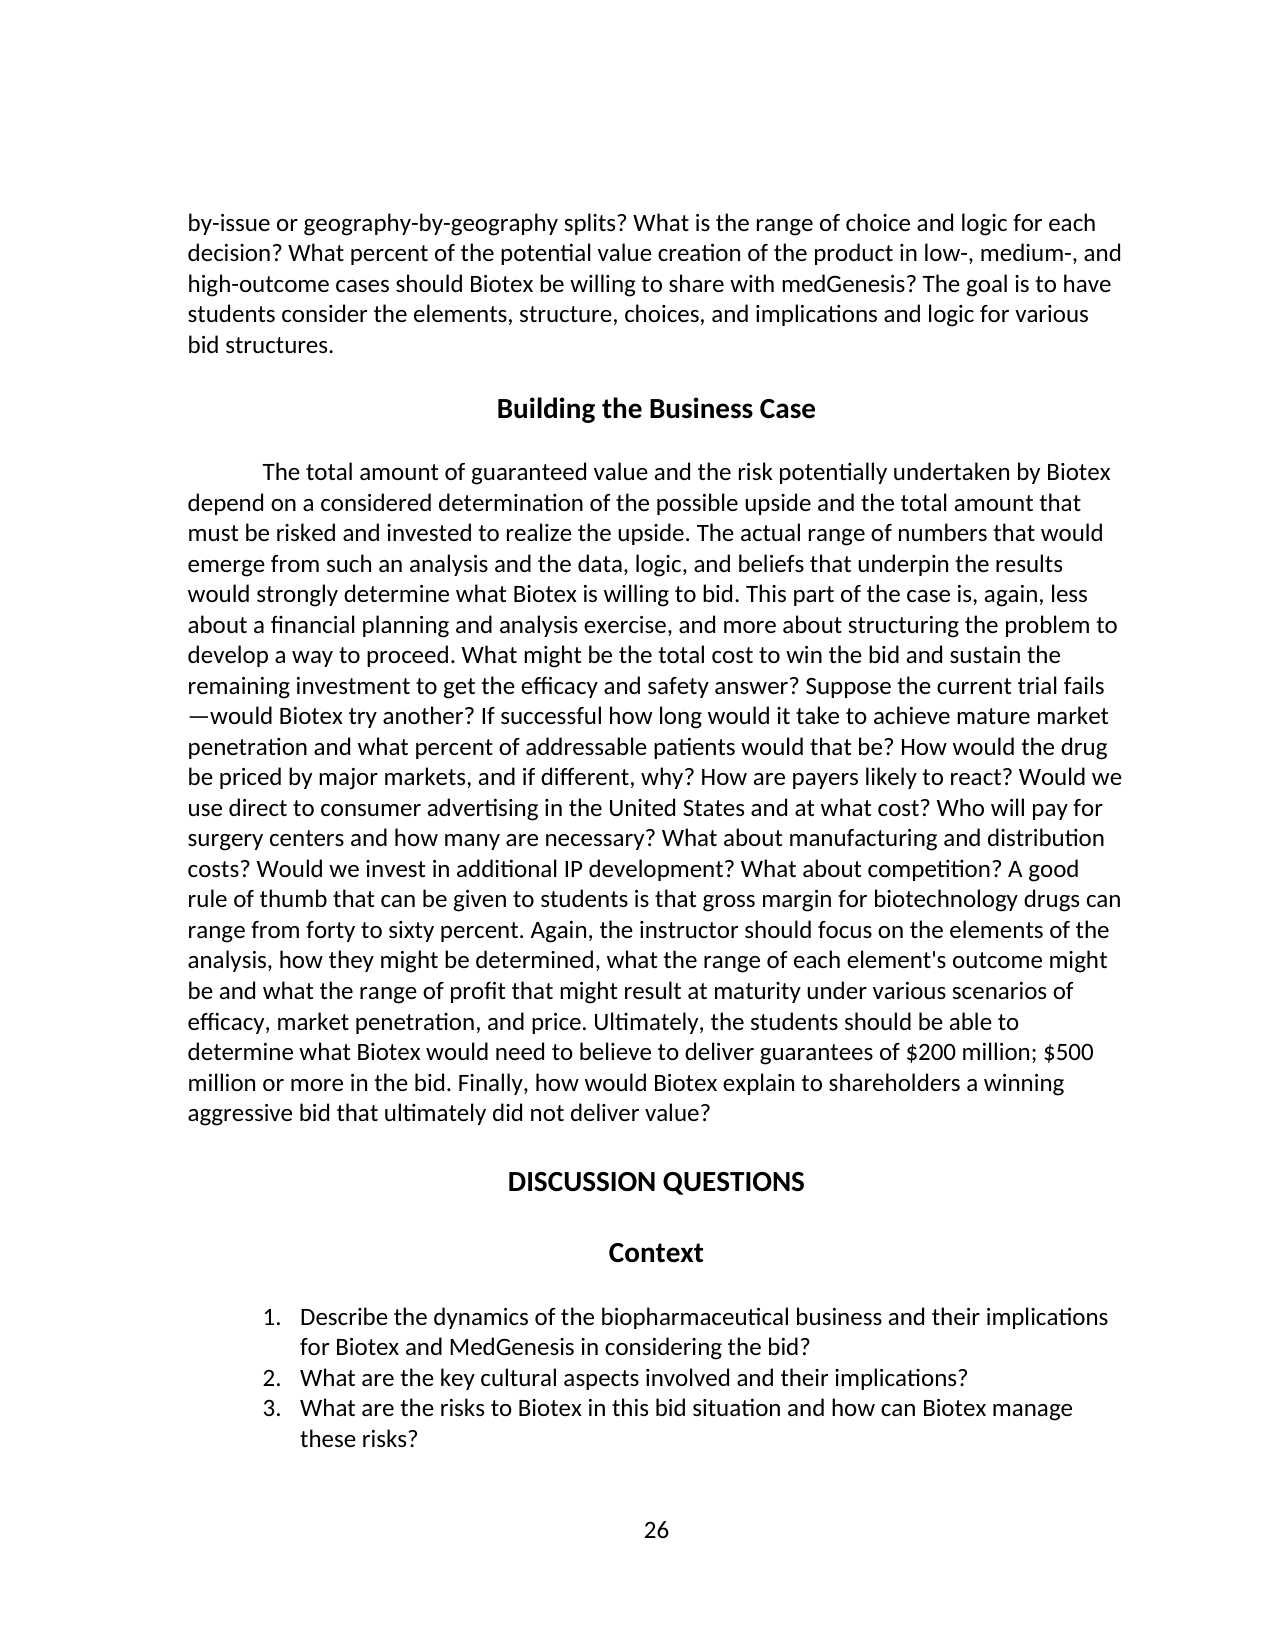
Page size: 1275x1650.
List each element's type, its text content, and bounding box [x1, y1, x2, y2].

subtitle Context [187, 1234, 1125, 1270]
text Discussion Questions [187, 1163, 1125, 1199]
list What are the risks to Biotex in this bid situation and how can Biotex manage these risks? [262, 1392, 1125, 1482]
text The total amount of guaranteed value and the risk potentially undertaken by Biotex depend on a considered determination of the possible upside and the total amount that must be risked and invested to realize the upside. The actual range of numbers that would emerge from such an analysis and the data, logic, and beliefs that underpin the results would strongly determine what Biotex is willing to bid. This part of the case is, again, less about a financial planning and analysis exercise, and more about structuring the problem to develop a way to proceed. What might be the total cost to win the bid and sustain the remaining investment to get the efficacy and safety answer? Suppose the current trial fails—would Biotex try another? If successful how long would it take to achieve mature market penetration and what percent of addressable patients would that be? How would the drug be priced by major markets, and if different, why? How are payers likely to react? Would we use direct to consumer advertising in the United States and at what cost? Who will pay for surgery centers and how many are necessary? What about manufacturing and distribution costs? Would we invest in additional IP development? What about competition? A good rule of thumb that can be given to students is that gross margin for biotechnology drugs can range from forty to sixty percent. Again, the instructor should focus on the elements of the analysis, how they might be determined, what the range of each element's outcome might be and what the range of profit that might result at maturity under various scenarios of efficacy, market penetration, and price. Ultimately, the students should be able to determine what Biotex would need to believe to deliver guarantees of $200 million; $500 million or more in the bid. Finally, how would Biotex explain to shareholders a winning aggressive bid that ultimately did not deliver value? [187, 456, 1125, 1128]
list Describe the dynamics of the biopharmaceutical business and their implications for Biotex and MedGenesis in considering the bid? [262, 1301, 1125, 1362]
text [187, 207, 1125, 359]
subtitle Building the Business Case [187, 390, 1125, 426]
list What are the key cultural aspects involved and their implications? [262, 1362, 1125, 1392]
